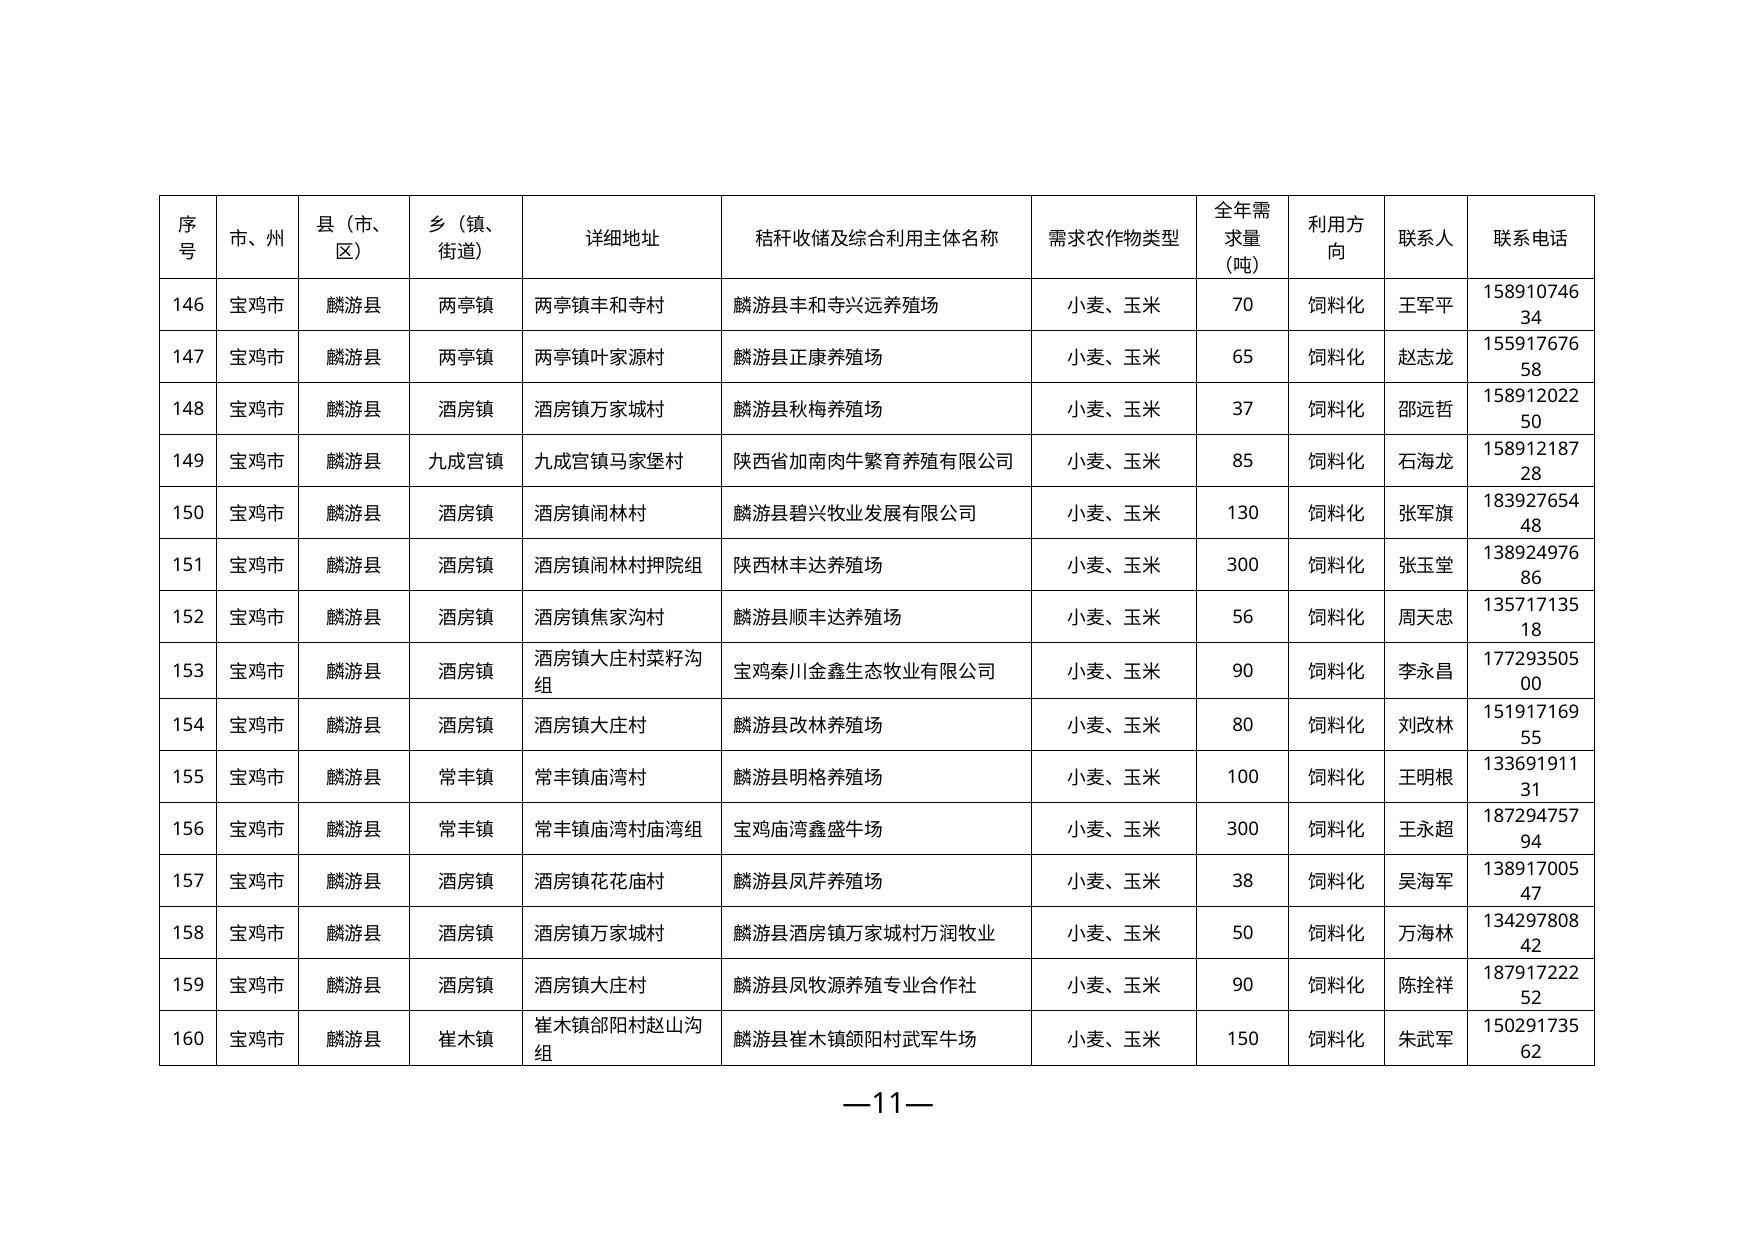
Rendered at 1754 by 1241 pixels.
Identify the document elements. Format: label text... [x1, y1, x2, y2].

table_cell 90 [1197, 643, 1288, 697]
table_cell 饲料化 [1289, 591, 1384, 642]
table_cell 常丰镇 [410, 803, 522, 854]
table_cell 邵远哲 [1385, 383, 1467, 434]
table_cell 小麦、玉米 [1032, 959, 1196, 1010]
table_cell 100 [1197, 751, 1288, 802]
table_cell 15591767658 [1468, 331, 1594, 382]
table_cell 小麦、玉米 [1032, 383, 1196, 434]
table_cell 小麦、玉米 [1032, 1011, 1196, 1065]
table_cell 小麦、玉米 [1032, 751, 1196, 802]
table_cell 小麦、玉米 [1032, 487, 1196, 538]
table_cell 饲料化 [1289, 803, 1384, 854]
table_cell 饲料化 [1289, 959, 1384, 1010]
table_cell 麟游县秋梅养殖场 [722, 383, 1031, 434]
table_cell 饲料化 [1289, 435, 1384, 486]
table_cell 李永昌 [1385, 643, 1467, 697]
table_cell 朱武军 [1385, 1011, 1467, 1065]
table_cell 宝鸡市 [217, 643, 298, 697]
table_cell 130 [1197, 487, 1288, 538]
table_cell 15891074634 [1468, 279, 1594, 329]
table_cell 麟游县 [299, 907, 409, 958]
table_cell 160 [160, 1011, 216, 1065]
table_cell 麟游县 [299, 331, 409, 382]
table_header 市、州 [217, 196, 298, 277]
table_header 秸秆收储及综合利用主体名称 [722, 196, 1031, 277]
table_cell 小麦、玉米 [1032, 907, 1196, 958]
table_cell 饲料化 [1289, 751, 1384, 802]
table_cell 149 [160, 435, 216, 486]
table_cell 15891202250 [1468, 383, 1594, 434]
table_cell 宝鸡市 [217, 487, 298, 538]
table_header 序号 [160, 196, 216, 277]
table_cell 九成宫镇马家堡村 [523, 435, 721, 486]
table_cell 148 [160, 383, 216, 434]
table_cell 13571713518 [1468, 591, 1594, 642]
table_cell 小麦、玉米 [1032, 279, 1196, 329]
table_cell 酒房镇大庄村菜籽沟组 [523, 643, 721, 697]
table_cell 宝鸡市 [217, 699, 298, 749]
table_cell 90 [1197, 959, 1288, 1010]
table_cell 麟游县改林养殖场 [722, 699, 1031, 749]
table_cell 饲料化 [1289, 539, 1384, 590]
table_cell 酒房镇 [410, 907, 522, 958]
table_cell 麟游县 [299, 435, 409, 486]
table_cell 13892497686 [1468, 539, 1594, 590]
table_cell 刘改林 [1385, 699, 1467, 749]
table_cell 两亭镇叶家源村 [523, 331, 721, 382]
table_cell 赵志龙 [1385, 331, 1467, 382]
table_cell 150 [1197, 1011, 1288, 1065]
table_cell 153 [160, 643, 216, 697]
table_cell 13891700547 [1468, 855, 1594, 906]
table_cell 38 [1197, 855, 1288, 906]
table_cell 饲料化 [1289, 487, 1384, 538]
table_cell 159 [160, 959, 216, 1010]
table_cell 小麦、玉米 [1032, 803, 1196, 854]
table_cell 石海龙 [1385, 435, 1467, 486]
table_cell 两亭镇 [410, 279, 522, 329]
table_cell 酒房镇大庄村 [523, 959, 721, 1010]
table_cell 麟游县酒房镇万家城村万润牧业 [722, 907, 1031, 958]
table_cell 酒房镇 [410, 855, 522, 906]
table_cell 麟游县崔木镇颌阳村武军牛场 [722, 1011, 1031, 1065]
table_cell 麟游县 [299, 539, 409, 590]
table_cell 麟游县凤芹养殖场 [722, 855, 1031, 906]
table_cell 九成宫镇 [410, 435, 522, 486]
table_cell 饲料化 [1289, 331, 1384, 382]
table_cell 麟游县凤牧源养殖专业合作社 [722, 959, 1031, 1010]
table_cell 15029173562 [1468, 1011, 1594, 1065]
table_cell 麟游县 [299, 959, 409, 1010]
table_cell 宝鸡秦川金鑫生态牧业有限公司 [722, 643, 1031, 697]
table_cell 宝鸡市 [217, 751, 298, 802]
table_cell 宝鸡市 [217, 383, 298, 434]
table_cell 麟游县 [299, 643, 409, 697]
table_cell 麟游县 [299, 279, 409, 329]
table_cell 13429780842 [1468, 907, 1594, 958]
table_cell 麟游县明格养殖场 [722, 751, 1031, 802]
table_cell 常丰镇庙湾村 [523, 751, 721, 802]
table_cell 宝鸡市 [217, 331, 298, 382]
table_cell 宝鸡市 [217, 539, 298, 590]
table_header 详细地址 [523, 196, 721, 277]
table_cell 饲料化 [1289, 907, 1384, 958]
table_cell 麟游县顺丰达养殖场 [722, 591, 1031, 642]
table_cell 麟游县 [299, 751, 409, 802]
table_cell 麟游县 [299, 855, 409, 906]
table_header 需求农作物类型 [1032, 196, 1196, 277]
table_cell 陕西省加南肉牛繁育养殖有限公司 [722, 435, 1031, 486]
table_cell 麟游县丰和寺兴远养殖场 [722, 279, 1031, 329]
table_cell 麟游县 [299, 383, 409, 434]
table_cell 17729350500 [1468, 643, 1594, 697]
table_cell 宝鸡市 [217, 959, 298, 1010]
table_cell 80 [1197, 699, 1288, 749]
table_cell 常丰镇 [410, 751, 522, 802]
table_cell 宝鸡市 [217, 907, 298, 958]
table_cell 酒房镇万家城村 [523, 907, 721, 958]
table_cell 酒房镇 [410, 539, 522, 590]
table_cell 15191716955 [1468, 699, 1594, 749]
table_cell 饲料化 [1289, 855, 1384, 906]
table_header 乡（镇、 街道） [410, 196, 522, 277]
table_cell 酒房镇万家城村 [523, 383, 721, 434]
table_cell 50 [1197, 907, 1288, 958]
table_cell 150 [160, 487, 216, 538]
table_cell 常丰镇庙湾村庙湾组 [523, 803, 721, 854]
table_cell 宝鸡市 [217, 1011, 298, 1065]
table_cell 146 [160, 279, 216, 329]
table_cell 张玉堂 [1385, 539, 1467, 590]
table_cell 85 [1197, 435, 1288, 486]
table_cell 麟游县正康养殖场 [722, 331, 1031, 382]
table_cell 宝鸡市 [217, 803, 298, 854]
table_cell 18392765448 [1468, 487, 1594, 538]
table_cell 300 [1197, 539, 1288, 590]
table_header 利用方向 [1289, 196, 1384, 277]
table_cell 酒房镇大庄村 [523, 699, 721, 749]
table_cell 酒房镇焦家沟村 [523, 591, 721, 642]
table_cell 饲料化 [1289, 643, 1384, 697]
table_cell 宝鸡市 [217, 279, 298, 329]
table_cell 两亭镇丰和寺村 [523, 279, 721, 329]
table_cell 小麦、玉米 [1032, 699, 1196, 749]
table_cell 王永超 [1385, 803, 1467, 854]
table_cell 152 [160, 591, 216, 642]
table_cell 155 [160, 751, 216, 802]
table_cell 饲料化 [1289, 279, 1384, 329]
table_cell 饲料化 [1289, 383, 1384, 434]
table_cell 麟游县 [299, 487, 409, 538]
table_cell 陈拴祥 [1385, 959, 1467, 1010]
table_cell 麟游县 [299, 1011, 409, 1065]
table_header 联系电话 [1468, 196, 1594, 277]
table_cell 13369191131 [1468, 751, 1594, 802]
table_cell 麟游县碧兴牧业发展有限公司 [722, 487, 1031, 538]
table_cell 酒房镇 [410, 699, 522, 749]
table_cell 麟游县 [299, 803, 409, 854]
table_cell 吴海军 [1385, 855, 1467, 906]
table_cell 周天忠 [1385, 591, 1467, 642]
table_cell 酒房镇闹林村押院组 [523, 539, 721, 590]
table_cell 70 [1197, 279, 1288, 329]
table_cell 酒房镇 [410, 643, 522, 697]
table_cell 56 [1197, 591, 1288, 642]
table_cell 张军旗 [1385, 487, 1467, 538]
table_cell 酒房镇 [410, 959, 522, 1010]
table_cell 饲料化 [1289, 699, 1384, 749]
table_cell 陕西林丰达养殖场 [722, 539, 1031, 590]
table_header 全年需求量（吨） [1197, 196, 1288, 277]
table_cell 18791722252 [1468, 959, 1594, 1010]
table_cell 小麦、玉米 [1032, 643, 1196, 697]
table_cell 18729475794 [1468, 803, 1594, 854]
table_cell 小麦、玉米 [1032, 591, 1196, 642]
table_cell 154 [160, 699, 216, 749]
table_cell 酒房镇花花庙村 [523, 855, 721, 906]
table_cell 小麦、玉米 [1032, 855, 1196, 906]
table_cell 崔木镇 [410, 1011, 522, 1065]
table_cell 300 [1197, 803, 1288, 854]
table_cell 宝鸡市 [217, 591, 298, 642]
table_cell 麟游县 [299, 591, 409, 642]
table_cell 小麦、玉米 [1032, 435, 1196, 486]
table_cell 万海林 [1385, 907, 1467, 958]
table_cell 156 [160, 803, 216, 854]
table_cell 158 [160, 907, 216, 958]
table_header 县（市、区） [299, 196, 409, 277]
table_cell 酒房镇 [410, 591, 522, 642]
table_cell 酒房镇 [410, 487, 522, 538]
table_cell 157 [160, 855, 216, 906]
table_cell 小麦、玉米 [1032, 539, 1196, 590]
table_cell 147 [160, 331, 216, 382]
table_cell 37 [1197, 383, 1288, 434]
table_header 联系人 [1385, 196, 1467, 277]
table_cell 宝鸡庙湾鑫盛牛场 [722, 803, 1031, 854]
table_cell 宝鸡市 [217, 855, 298, 906]
table_cell 两亭镇 [410, 331, 522, 382]
table_cell 小麦、玉米 [1032, 331, 1196, 382]
table_cell 王军平 [1385, 279, 1467, 329]
table_cell 65 [1197, 331, 1288, 382]
table_cell 酒房镇 [410, 383, 522, 434]
table_cell 151 [160, 539, 216, 590]
table_cell 15891218728 [1468, 435, 1594, 486]
table_cell 饲料化 [1289, 1011, 1384, 1065]
table_cell 酒房镇闹林村 [523, 487, 721, 538]
table_cell 宝鸡市 [217, 435, 298, 486]
table_cell 王明根 [1385, 751, 1467, 802]
table_cell 麟游县 [299, 699, 409, 749]
table_cell 崔木镇郃阳村赵山沟组 [523, 1011, 721, 1065]
